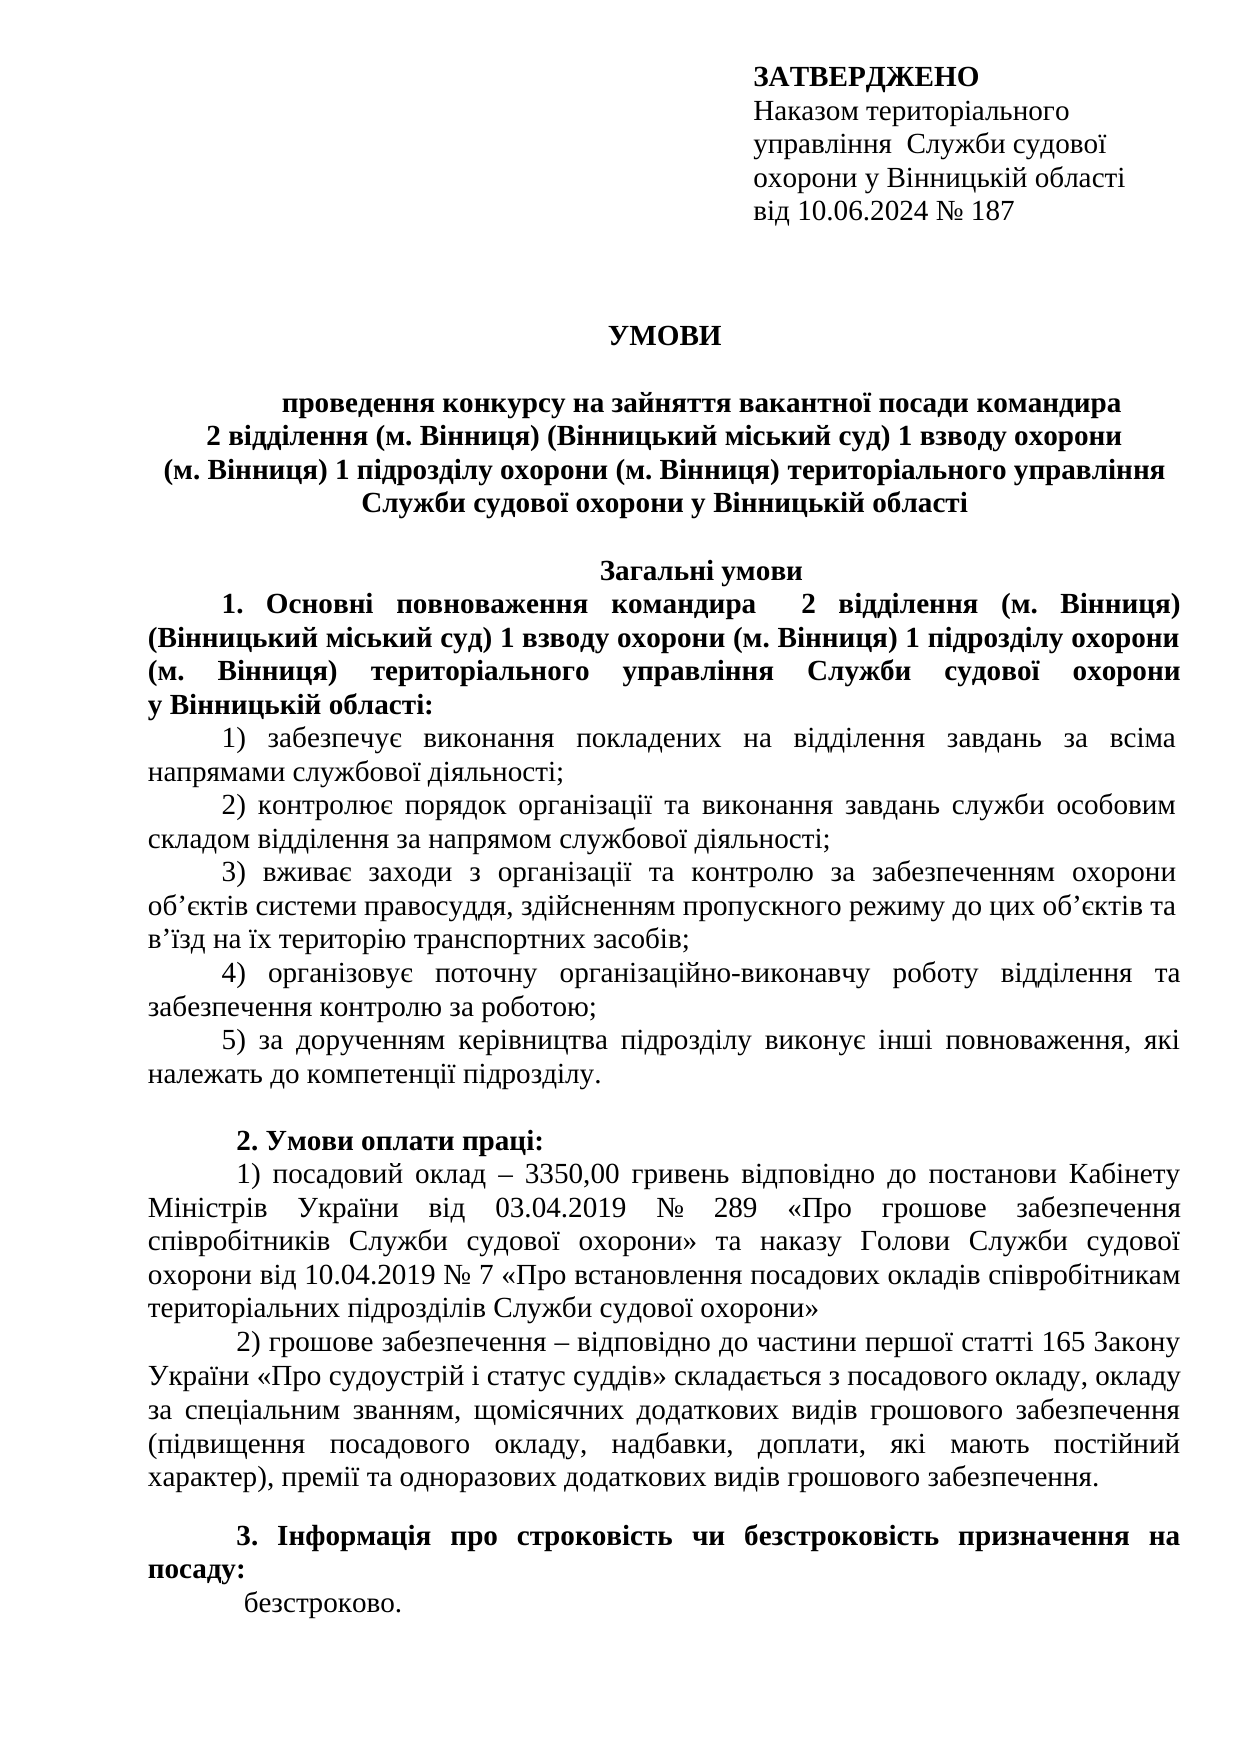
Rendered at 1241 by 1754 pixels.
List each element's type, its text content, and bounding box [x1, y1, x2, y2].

list 3) вживає заходи з організації та контролю за забезпеченням охорони об’єктів системи правосуддя, здійсненням пропускного режиму до цих об’єктів та в’їзд на їх територію транспортних засобів; [148, 854, 1177, 955]
text 1. Основні повноваження командира 2 відділення (м. Вінниця) (Вінницький міський суд) 1 взводу охорони (м. Вінниця) 1 підрозділу охорони (м. Вінниця) територіального управління Служби судової охорони у Вінницькій області: [148, 586, 1181, 720]
text проведення конкурсу на зайняття вакантної посади командира 2 відділення (м. Вінниця) (Вінницький міський суд) 1 взводу охорони (м. Вінниця) 1 підрозділу охорони (м. Вінниця) територіального управління Служби судової охорони у Вінницькій області [148, 385, 1181, 519]
list 1) забезпечує виконання покладених на відділення завдань за всіма напрямами службової діяльності; [148, 720, 1177, 787]
text 1) посадовий оклад – 3350,00 гривень відповідно до постанови Кабінету Міністрів України від 03.04.2019 № 289 «Про грошове забезпечення співробітників Служби судової охорони» та наказу Голови Служби судової охорони від 10.04.2019 № 7 «Про встановлення посадових окладів співробітникам територіальних підрозділів Служби судової охорони» [148, 1156, 1181, 1324]
list 5) за дорученням керівництва підрозділу виконує інші повноваження, які належать до компетенції підрозділу. [148, 1022, 1181, 1089]
text 2. Умови оплати праці: [185, 1123, 1181, 1156]
text Наказом територіального управління Служби судової охорони у Вінницькій області [753, 93, 1181, 193]
list 2) контролює порядок організації та виконання завдань служби особовим складом відділення за напрямом службової діяльності; [148, 787, 1177, 854]
text ЗАТВЕРДЖЕНО [753, 59, 1181, 93]
text від 10.06.2024 № 187 [753, 193, 1181, 227]
text безстроково. [148, 1585, 1181, 1619]
text Загальні умови [148, 553, 1181, 586]
text 3. Інформація про строковість чи безстроковість призначення на посаду: [148, 1518, 1181, 1585]
list 4) організовує поточну організаційно-виконавчу роботу відділення та забезпечення контролю за роботою; [148, 955, 1181, 1022]
text 2) грошове забезпечення – відповідно до частини першої статті 165 Закону України «Про судоустрій і статус суддів» складається з посадового окладу, окладу за спеціальним званням, щомісячних додаткових видів грошового забезпечення (підвищення посадового окладу, надбавки, доплати, які мають постійний характер), премії та одноразових додаткових видів грошового забезпечення. [148, 1324, 1181, 1493]
text УМОВИ [148, 318, 1181, 351]
